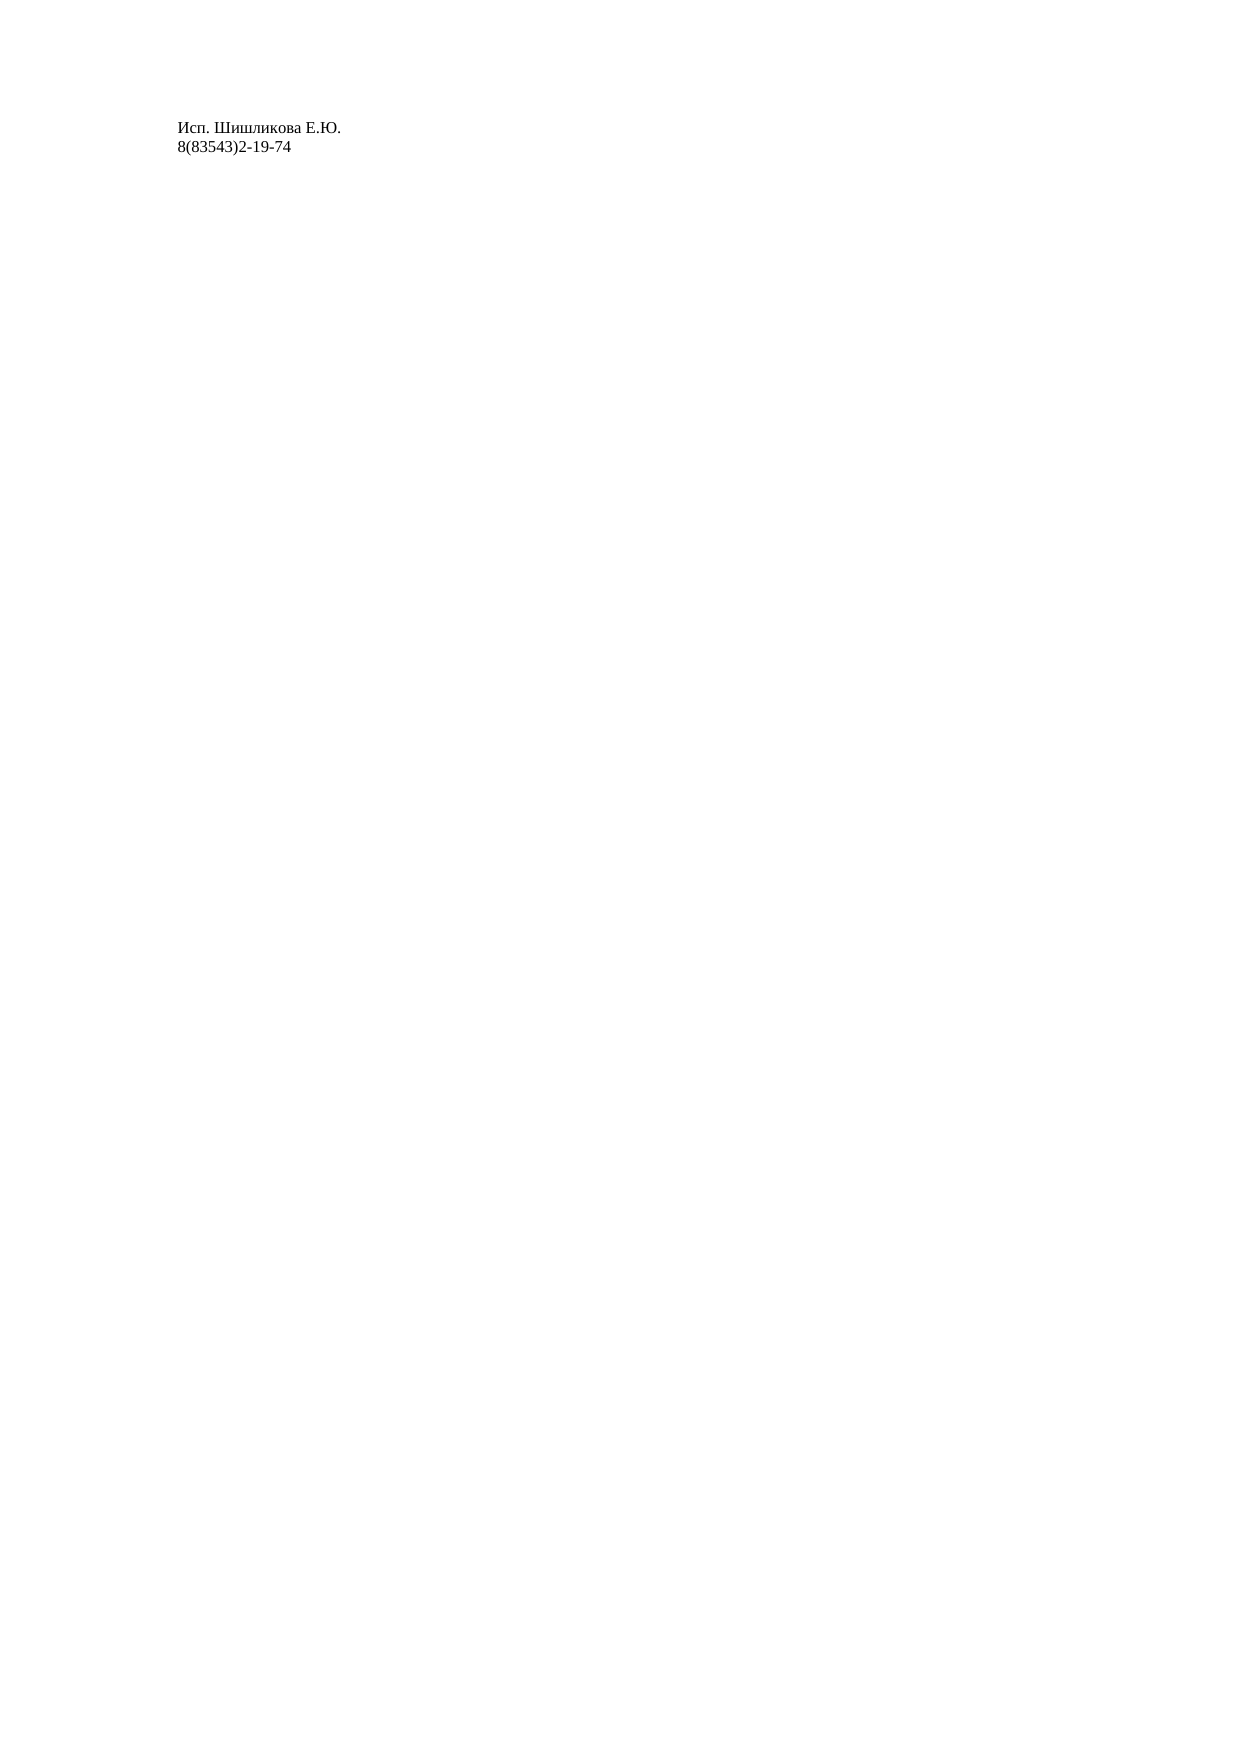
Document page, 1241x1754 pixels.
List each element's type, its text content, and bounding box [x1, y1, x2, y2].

text 8(83543)2-19-74 [177, 137, 1152, 156]
text Исп. Шишликова Е.Ю. [177, 118, 1152, 137]
